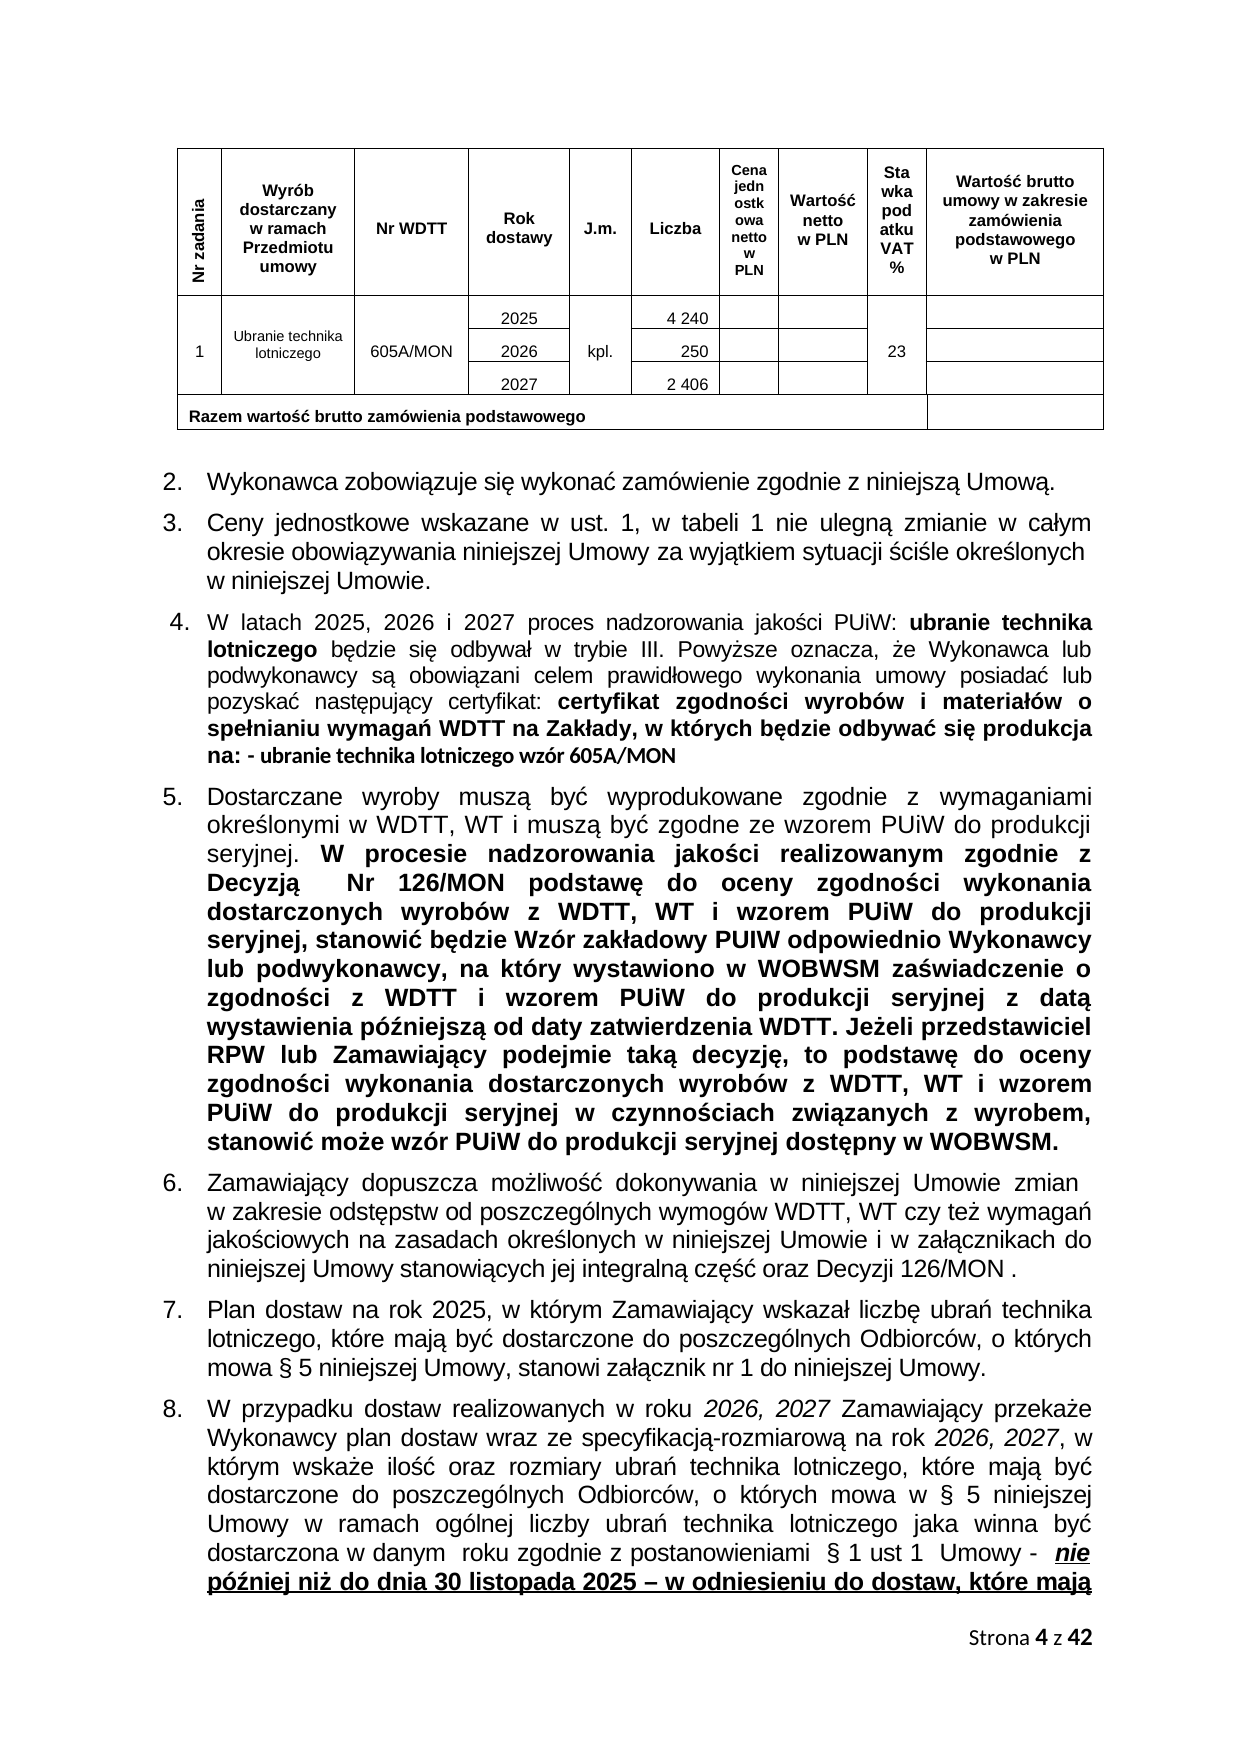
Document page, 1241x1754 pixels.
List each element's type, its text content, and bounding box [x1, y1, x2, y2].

table_header Wartość brutto umowy w zakresie zamówienia podstawowego w PLN [927, 149, 1103, 295]
table_header Cena jednostkowa netto w PLN [720, 149, 778, 295]
table_header J.m. [570, 149, 631, 295]
table_cell 2027 [469, 362, 569, 393]
list Ceny jednostkowe wskazane w ust. 1, w tabeli 1 nie ulegną zmianie w całym okresie obowiązywania niniejszej Umowy za wyjątkiem sytuacji ściśle określonych w niniejszej Umowie. [162, 508, 1092, 594]
table_header Nr WDTT [355, 149, 468, 295]
table_cell [720, 362, 778, 393]
table_cell [779, 296, 867, 328]
table_cell kpl. [570, 296, 631, 393]
table_cell 2025 [469, 296, 569, 328]
table_cell [927, 296, 1103, 328]
table_header Rok dostawy [469, 149, 569, 295]
table_cell [720, 296, 778, 328]
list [162, 1394, 1092, 1595]
table_cell Razem wartość brutto zamówienia podstawowego [178, 395, 927, 429]
table_cell [927, 329, 1103, 361]
table_cell [779, 362, 867, 393]
table_cell 4 240 [632, 296, 719, 328]
table_cell Ubranie technika lotniczego [222, 296, 354, 393]
list Wykonawca zobowiązuje się wykonać zamówienie zgodnie z niniejszą Umową. [162, 467, 1092, 496]
list Dostarczane wyroby muszą być wyprodukowane zgodnie z wymaganiami określonymi w WDTT, WT i muszą być zgodne ze wzorem PUiW do produkcji seryjnej. W procesie nadzorowania jakości realizowanym zgodnie z Decyzją Nr 126/MON podstawę do oceny zgodności wykonania dostarczonych wyrobów z WDTT, WT i wzorem PUiW do produkcji seryjnej, stanowić będzie Wzór zakładowy PUIW odpowiednio Wykonawcy lub podwykonawcy, na który wystawiono w WOBWSM zaświadczenie o zgodności z WDTT i wzorem PUiW do produkcji seryjnej z datą wystawienia późniejszą od daty zatwierdzenia WDTT. Jeżeli przedstawiciel RPW lub Zamawiający podejmie taką decyzję, to podstawę do oceny zgodności wykonania dostarczonych wyrobów z WDTT, WT i wzorem PUiW do produkcji seryjnej w czynnościach związanych z wyrobem, stanowić może wzór PUiW do produkcji seryjnej dostępny w WOBWSM. [162, 782, 1092, 1155]
list Plan dostaw na rok 2025, w którym Zamawiający wskazał liczbę ubrań technika lotniczego, które mają być dostarczone do poszczególnych Odbiorców, o których mowa § 5 niniejszej Umowy, stanowi załącznik nr 1 do niniejszej Umowy. [162, 1295, 1092, 1382]
table_header Wyrób dostarczany w ramach Przedmiotu umowy [222, 149, 354, 295]
table_cell [779, 329, 867, 361]
table_header Stawka podatku VAT % [868, 149, 926, 295]
table_header Nr zadania [178, 149, 221, 295]
list W latach 2025, 2026 i 2027 proces nadzorowania jakości PUiW: ubranie technika lotniczego będzie się odbywał w trybie III. Powyższe oznacza, że Wykonawca lub podwykonawcy są obowiązani celem prawidłowego wykonania umowy posiadać lub pozyskać następujący certyfikat: certyfikat zgodności wyrobów i materiałów o spełnianiu wymagań WDTT na Zakłady, w których będzie odbywać się produkcja na: - ubranie technika lotniczego wzór 605A/MON [169, 607, 1092, 769]
table_header Wartość netto w PLN [779, 149, 867, 295]
table_cell 2026 [469, 329, 569, 361]
table_cell 23 [868, 296, 926, 393]
table_cell 250 [632, 329, 719, 361]
table_cell [928, 395, 1103, 429]
table_cell 605A/MON [355, 296, 468, 393]
table_header Liczba [632, 149, 719, 295]
table_cell 2 406 [632, 362, 719, 393]
table_cell 1 [178, 296, 221, 393]
table_cell [927, 362, 1103, 393]
table_cell [720, 329, 778, 361]
list Zamawiający dopuszcza możliwość dokonywania w niniejszej Umowie zmian w zakresie odstępstw od poszczególnych wymogów WDTT, WT czy też wymagań jakościowych na zasadach określonych w niniejszej Umowie i w załącznikach do niniejszej Umowy stanowiących jej integralną część oraz Decyzji 126/MON . [162, 1168, 1092, 1283]
